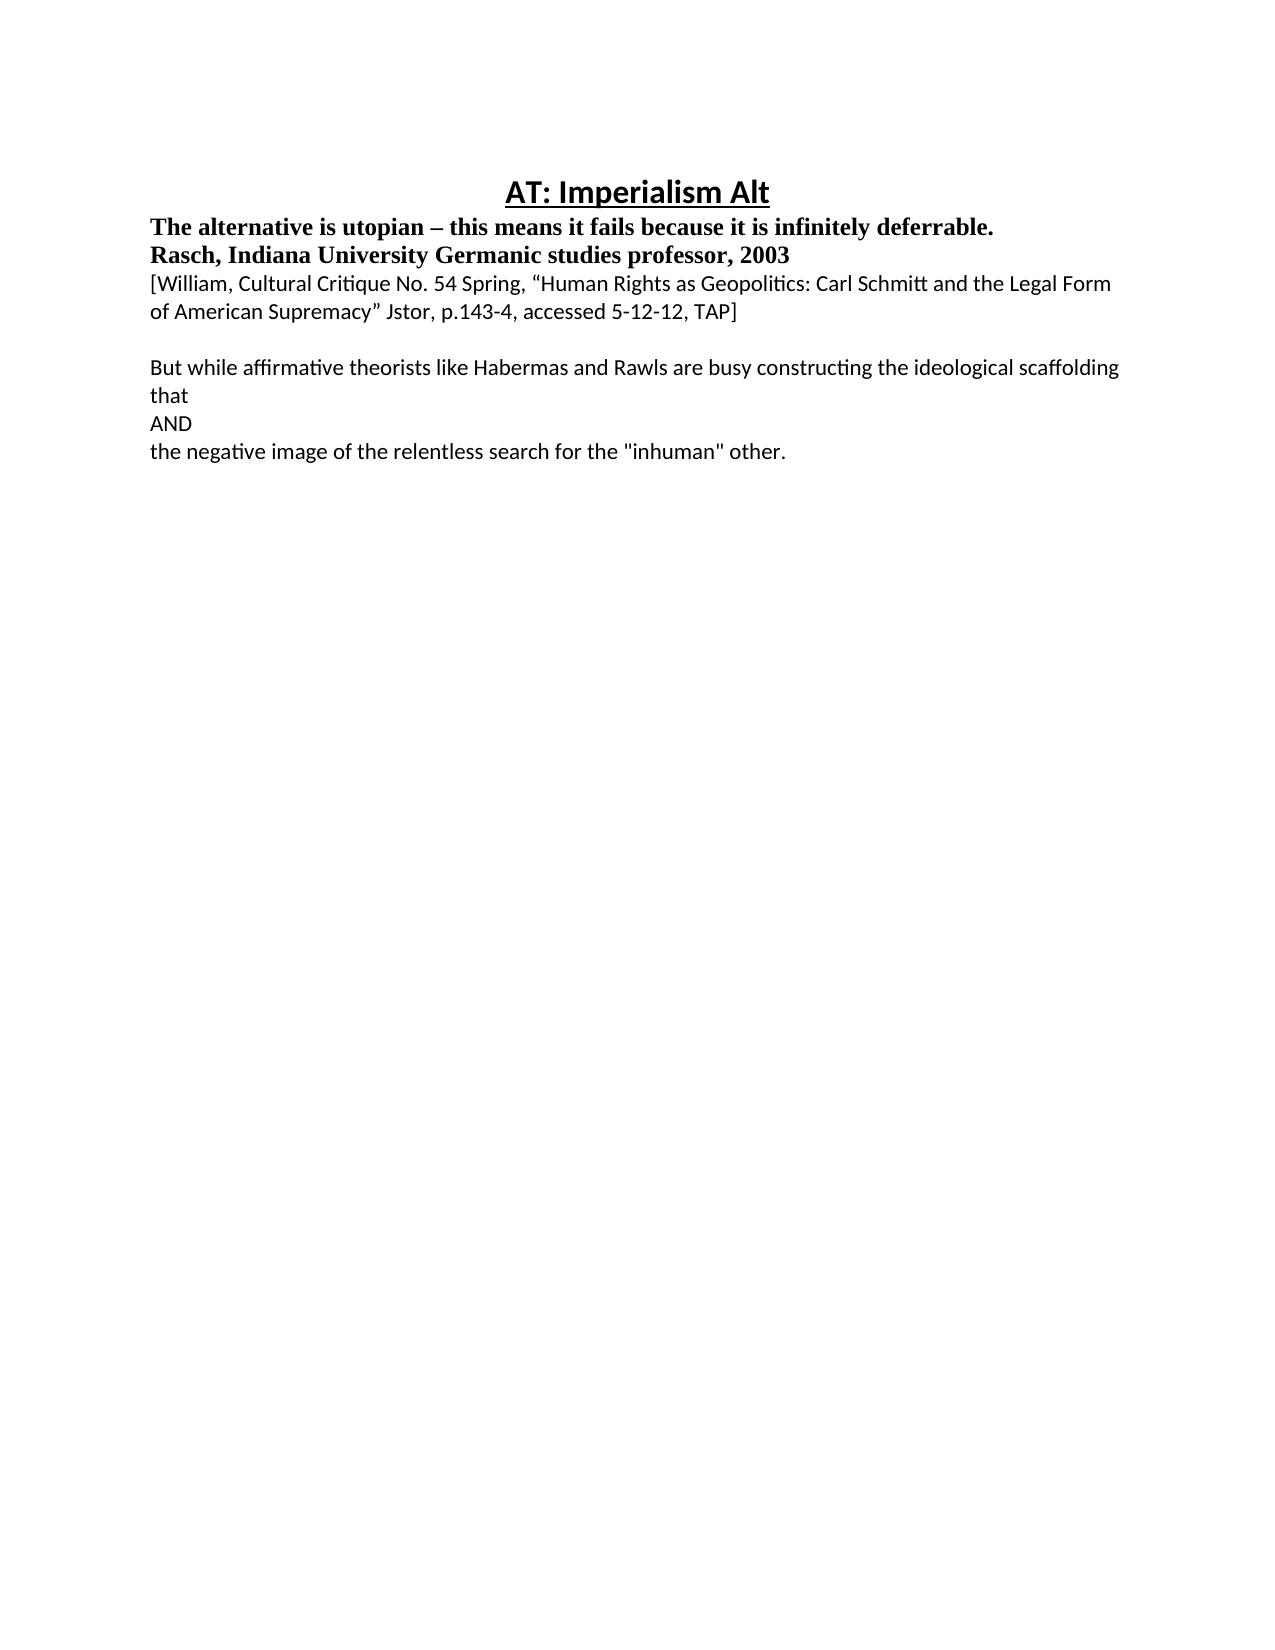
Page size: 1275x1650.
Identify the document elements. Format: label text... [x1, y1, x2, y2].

subtitle AT: Imperialism Alt [150, 171, 1125, 212]
text AND [150, 409, 1125, 437]
text The alternative is utopian – this means it fails because it is infinitely deferrable. [150, 212, 1125, 240]
text But while affirmative theorists like Habermas and Rawls are busy constructing the ideological scaffolding that [150, 353, 1125, 409]
text Rasch, Indiana University Germanic studies professor, 2003 [150, 240, 1125, 269]
text the negative image of the relentless search for the "inhuman" other. [150, 437, 1125, 465]
text [William, Cultural Critique No. 54 Spring, “Human Rights as Geopolitics: Carl Schmitt and the Legal Form of American Supremacy” Jstor, p.143-4, accessed 5-12-12, TAP] [150, 269, 1125, 325]
